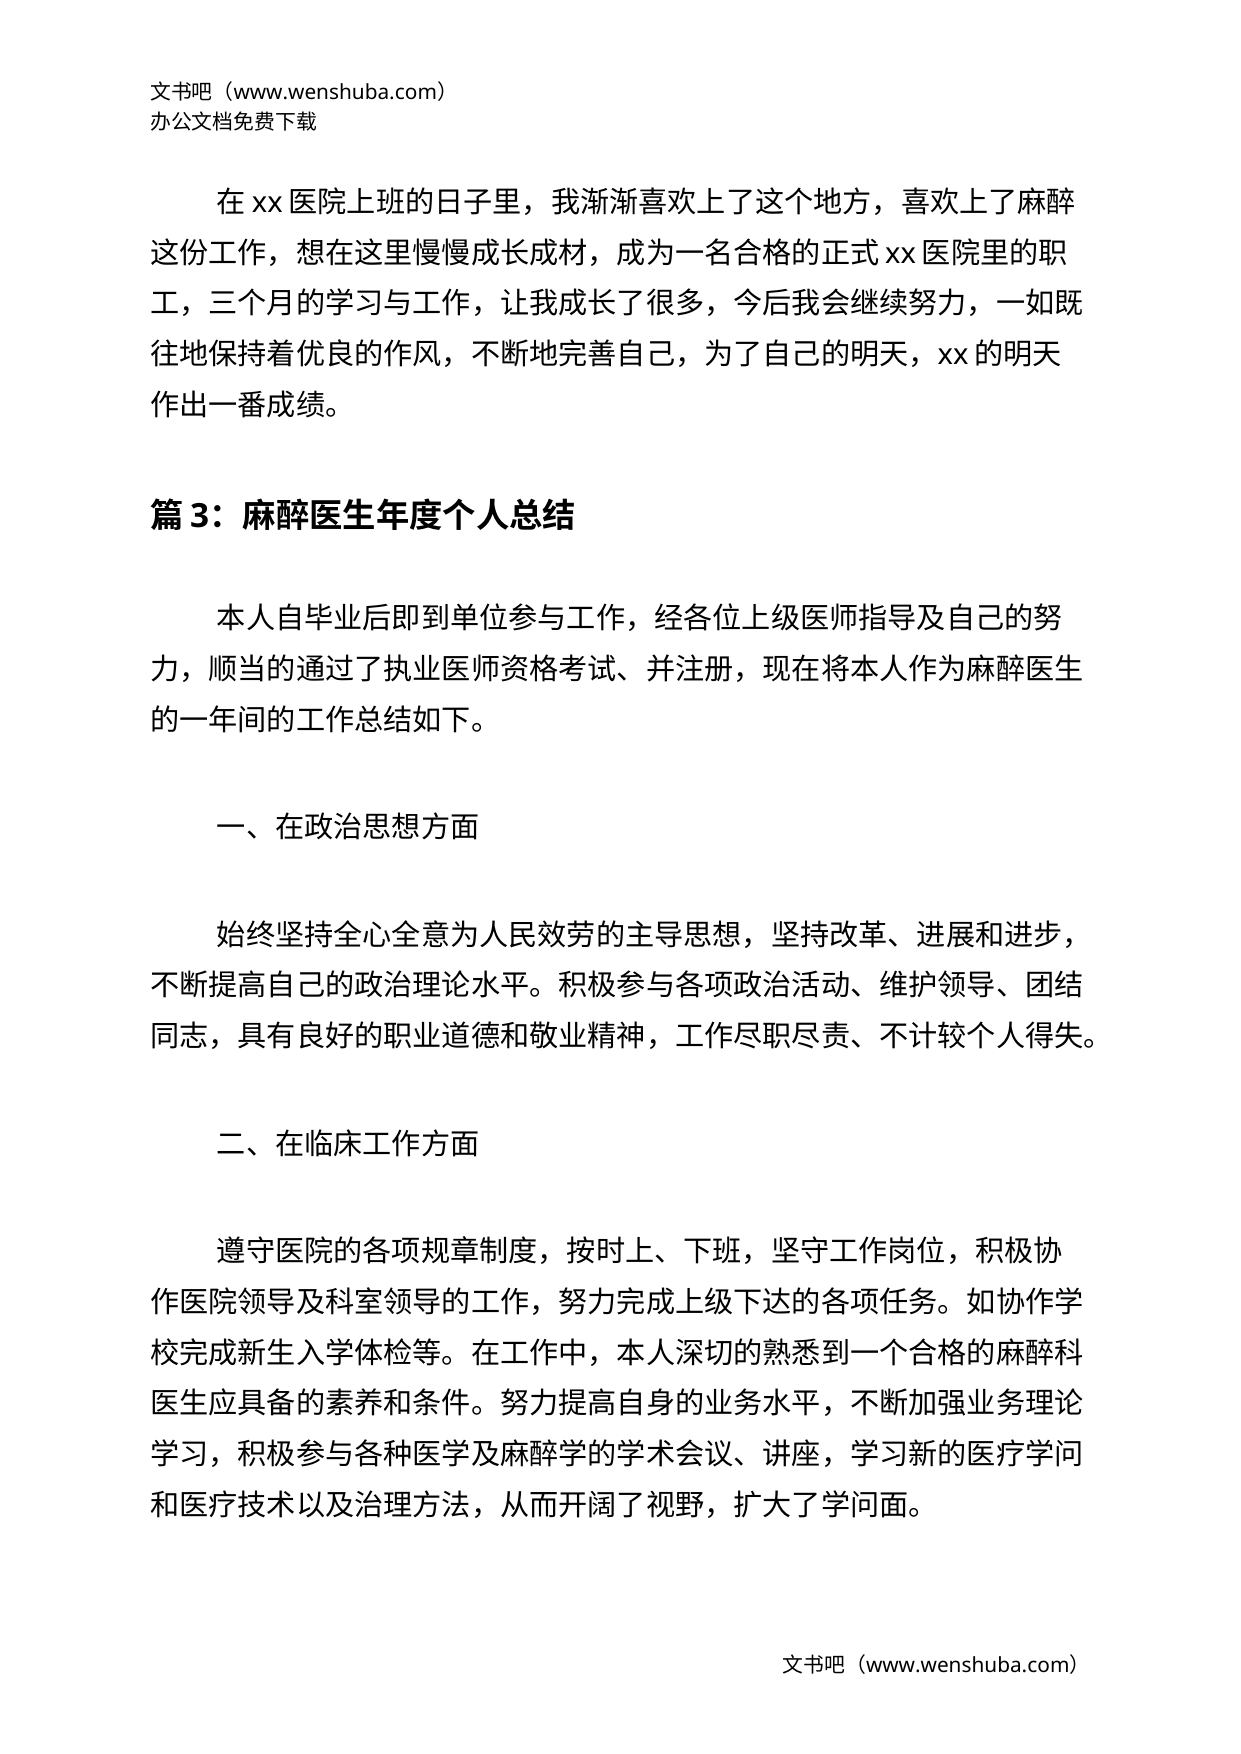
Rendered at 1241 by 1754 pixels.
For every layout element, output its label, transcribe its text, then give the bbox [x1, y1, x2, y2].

text 遵守医院的各项规章制度，按时上、下班，坚守工作岗位，积极协作医院领导及科室领导的工作，努力完成上级下达的各项任务。如协作学校完成新生入学体检等。在工作中，本人深切的熟悉到一个合格的麻醉科医生应具备的素养和条件。努力提高自身的业务水平，不断加强业务理论学习，积极参与各种医学及麻醉学的学术会议、讲座，学习新的医疗学问和医疗技术以及治理方法，从而开阔了视野，扩大了学问面。 [150, 1228, 1090, 1524]
text 二、在临床工作方面 [150, 1120, 1090, 1163]
text 本人自毕业后即到单位参与工作，经各位上级医师指导及自己的努力，顺当的通过了执业医师资格考试、并注册，现在将本人作为麻醉医生的一年间的工作总结如下。 [150, 594, 1090, 738]
text 始终坚持全心全意为人民效劳的主导思想，坚持改革、进展和进步，不断提高自己的政治理论水平。积极参与各项政治活动、维护领导、团结同志，具有良好的职业道德和敬业精神，工作尽职尽责、不计较个人得失。 [150, 911, 1090, 1055]
text 一、在政治思想方面 [150, 804, 1090, 846]
text 篇3：麻醉医生年度个人总结 [150, 489, 1090, 538]
text 在xx医院上班的日子里，我渐渐喜欢上了这个地方，喜欢上了麻醉这份工作，想在这里慢慢成长成材，成为一名合格的正式xx医院里的职工，三个月的学习与工作，让我成长了很多，今后我会继续努力，一如既往地保持着优良的作风，不断地完善自己，为了自己的明天，xx的明天作出一番成绩。 [150, 178, 1090, 424]
